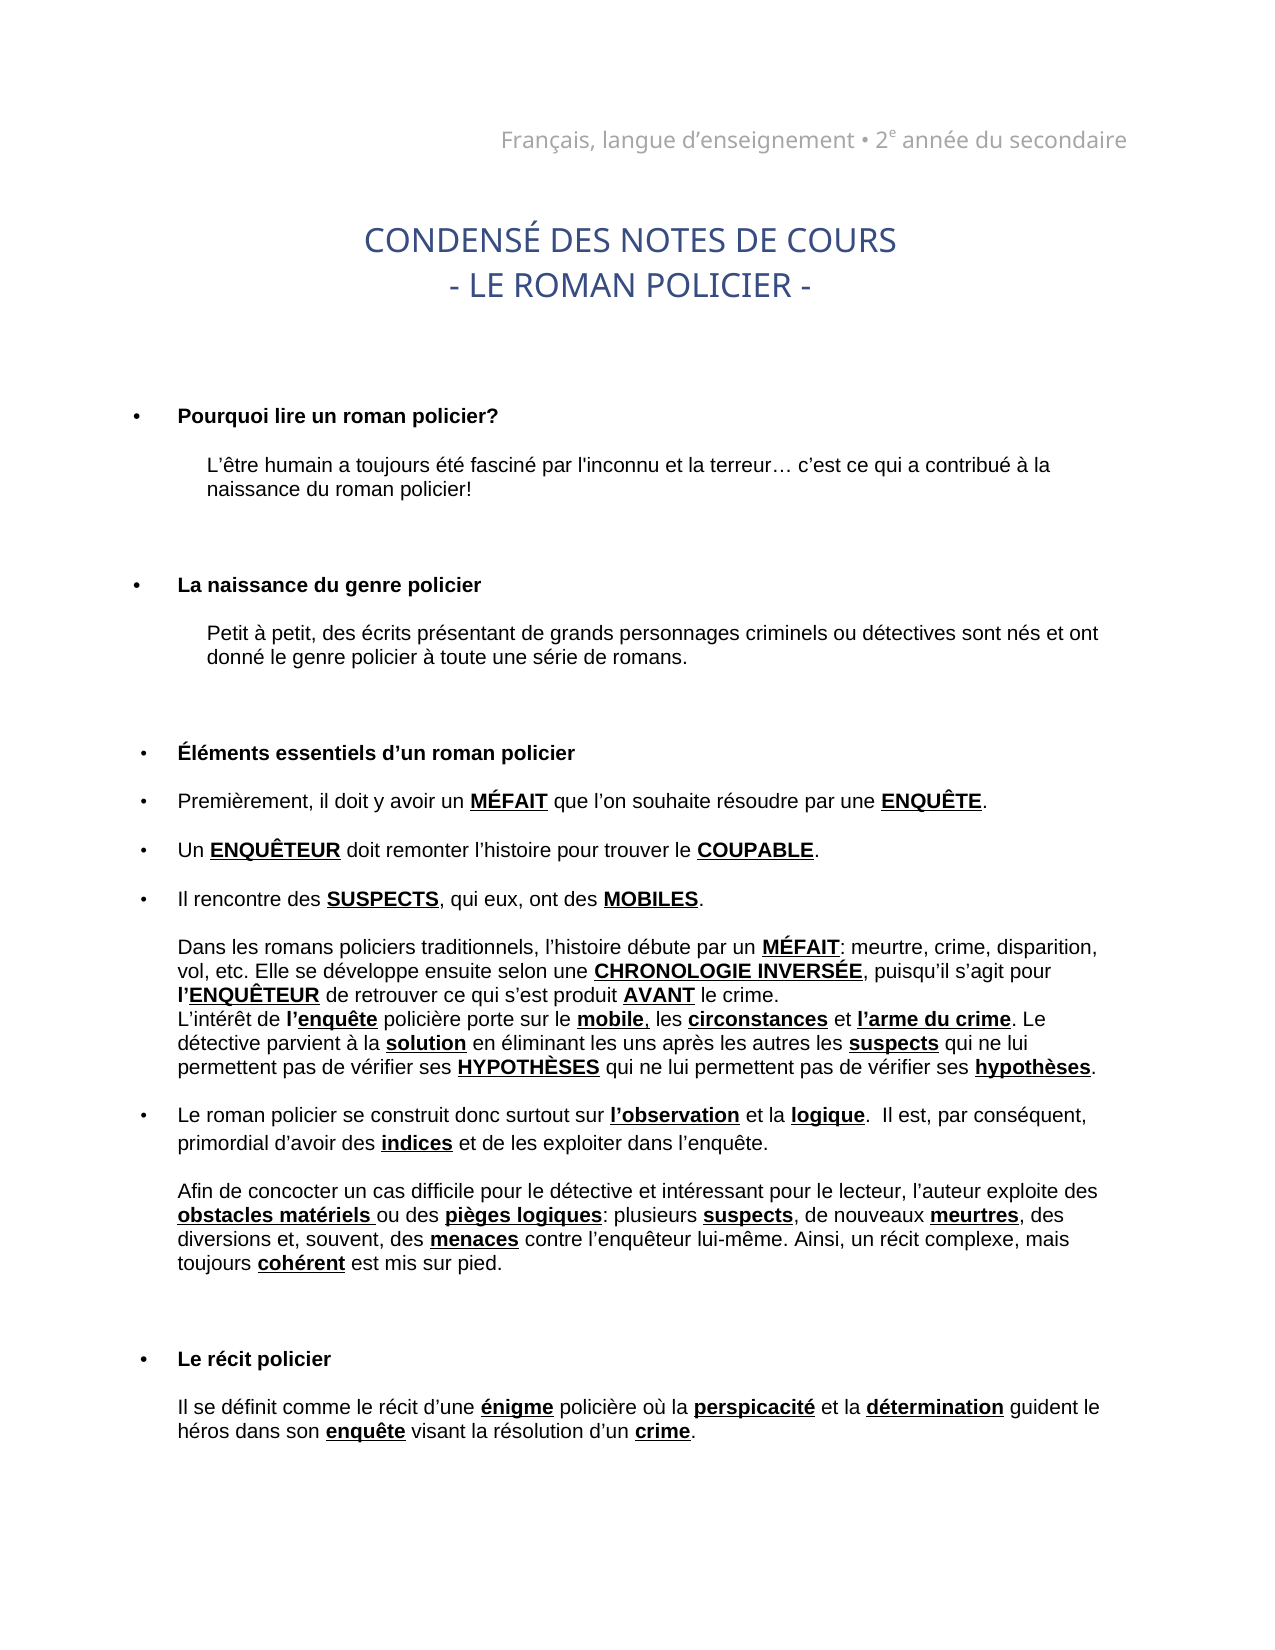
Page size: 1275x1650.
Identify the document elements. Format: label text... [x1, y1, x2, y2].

list La naissance du genre policier [133, 572, 1127, 597]
text Afin de concocter un cas difficile pour le détective et intéressant pour le lecteur, l’auteur exploite des obstacles matériels ou des pièges logiques: plusieurs suspects, de nouveaux meurtres, des diversions et, souvent, des menaces contre l’enquêteur lui-même. Ainsi, un récit complexe, mais toujours cohérent est mis sur pied. [177, 1179, 1127, 1274]
text L’être humain a toujours été fasciné par l'inconnu et la terreur… c’est ce qui a contribué à la naissance du roman policier! [207, 453, 1127, 501]
list Il rencontre des SUSPECTS, qui eux, ont des MOBILES. [140, 886, 1127, 911]
text Petit à petit, des écrits présentant de grands personnages criminels ou détectives sont nés et ont donné le genre policier à toute une série de romans. [207, 621, 1127, 669]
list Pourquoi lire un roman policier? [133, 404, 1127, 428]
subtitle CONDENSÉ DES NOTES DE COURS - LE ROMAN POLICIER - [133, 217, 1127, 307]
list Le récit policier [140, 1346, 1127, 1371]
list Premièrement, il doit y avoir un MÉFAIT que l’on souhaite résoudre par une ENQUÊTE. [140, 789, 1127, 813]
text Dans les romans policiers traditionnels, l’histoire débute par un MÉFAIT: meurtre, crime, disparition, vol, etc. Elle se développe ensuite selon une CHRONOLOGIE INVERSÉE, puisqu’il s’agit pour l’ENQUÊTEUR de retrouver ce qui s’est produit AVANT le crime. [177, 935, 1127, 1007]
text L’intérêt de l’enquête policière porte sur le mobile, les circonstances et l’arme du crime. Le détective parvient à la solution en éliminant les uns après les autres les suspects qui ne lui permettent pas de vérifier ses HYPOTHÈSES qui ne lui permettent pas de vérifier ses hypothèses. [177, 1007, 1127, 1079]
list Un ENQUÊTEUR doit remonter l’histoire pour trouver le COUPABLE. [140, 838, 1127, 862]
list Le roman policier se construit donc surtout sur l’observation et la logique. Il est, par conséquent, primordial d’avoir des indices et de les exploiter dans l’enquête. [140, 1103, 1127, 1154]
text Il se définit comme le récit d’une énigme policière où la perspicacité et la détermination guident le héros dans son enquête visant la résolution d’un crime. [177, 1395, 1127, 1443]
list Éléments essentiels d’un roman policier [140, 741, 1127, 765]
